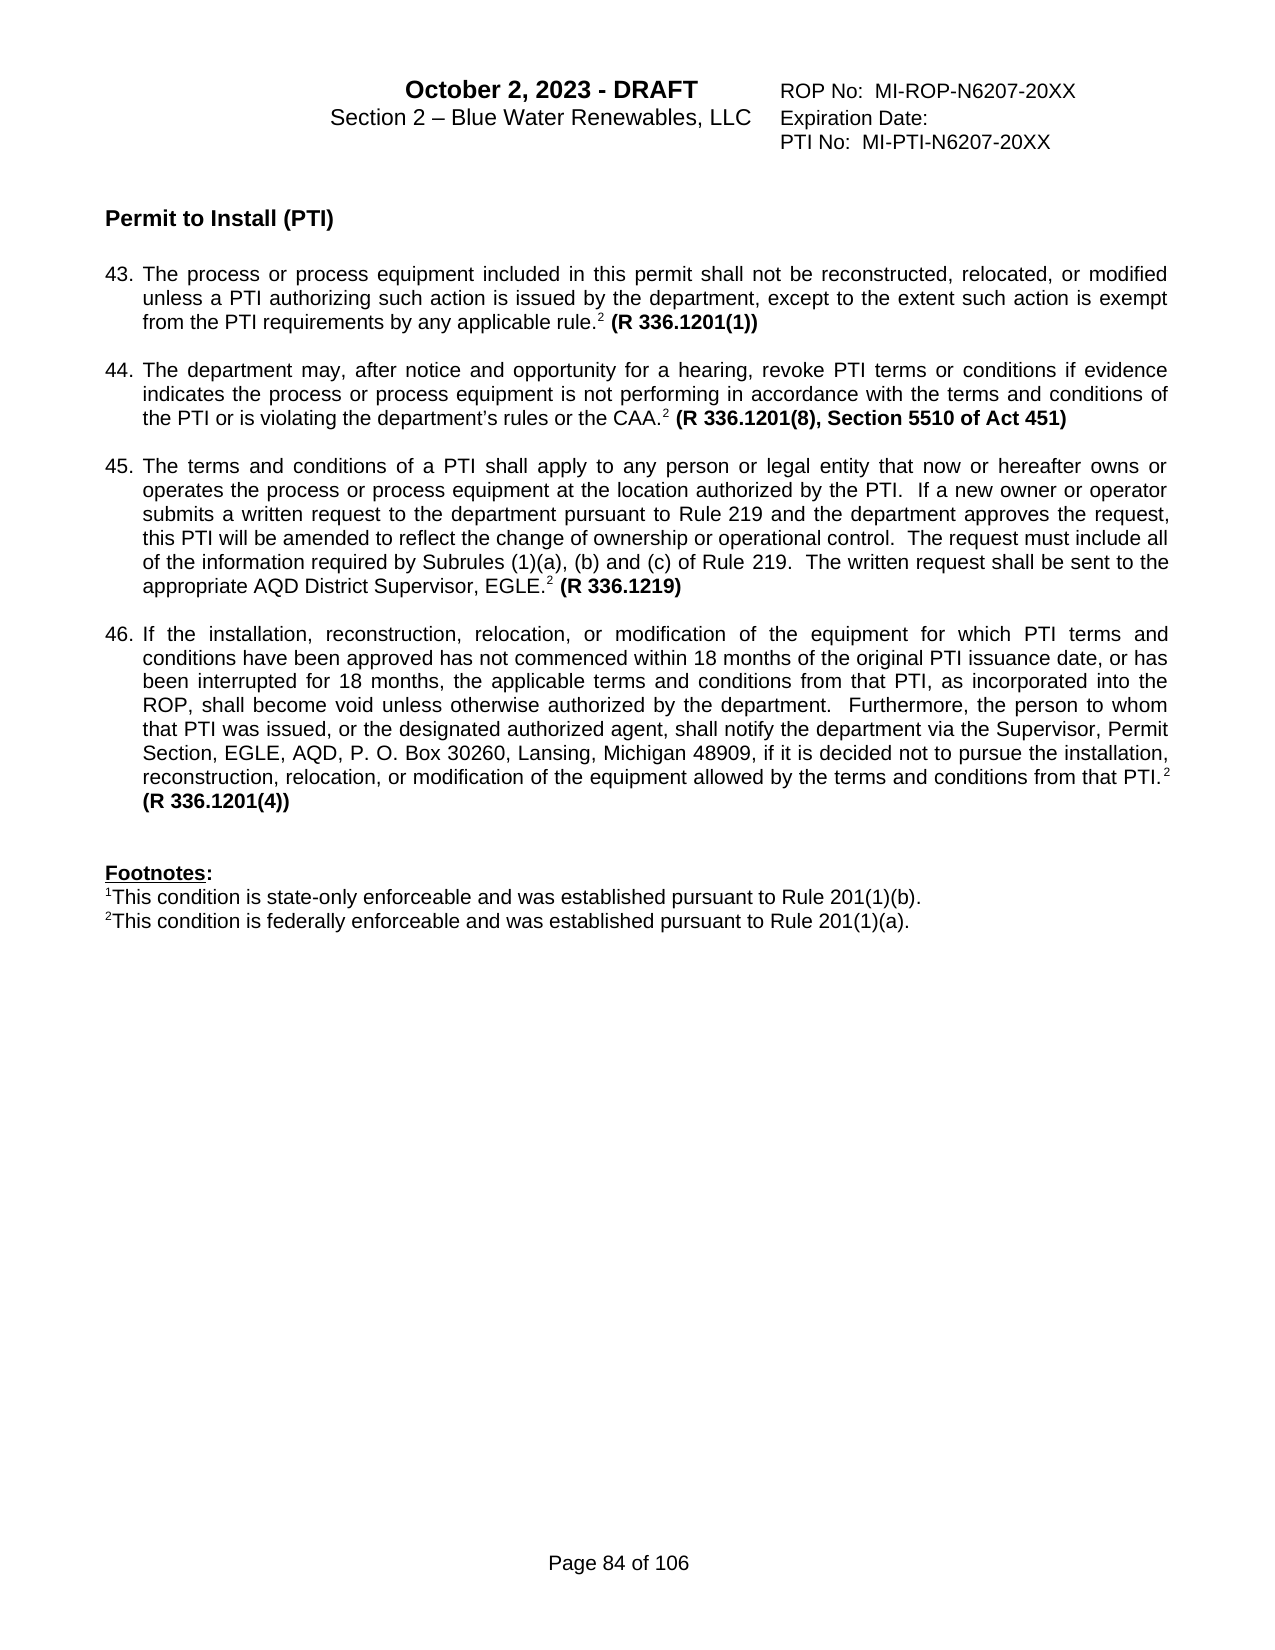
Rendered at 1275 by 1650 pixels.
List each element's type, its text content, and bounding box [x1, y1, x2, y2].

text 1This condition is state-only enforceable and was established pursuant to Rule 201(1)(b). [105, 885, 1170, 909]
list The department may, after notice and opportunity for a hearing, revoke PTI terms or conditions if evidence indicates the process or process equipment is not performing in accordance with the terms and conditions of the PTI or is violating the department’s rules or the CAA.2 (R 336.1201(8), Section 5510 of Act 451) [105, 358, 1170, 430]
list The terms and conditions of a PTI shall apply to any person or legal entity that now or hereafter owns or operates the process or process equipment at the location authorized by the PTI. If a new owner or operator submits a written request to the department pursuant to Rule 219 and the department approves the request, this PTI will be amended to reflect the change of ownership or operational control. The request must include all of the information required by Subrules (1)(a), (b) and (c) of Rule 219. The written request shall be sent to the appropriate AQD District Supervisor, EGLE.2 (R 336.1219) [105, 454, 1170, 597]
list The process or process equipment included in this permit shall not be reconstructed, relocated, or modified unless a PTI authorizing such action is issued by the department, except to the extent such action is exempt from the PTI requirements by any applicable rule.2 (R 336.1201(1)) [105, 262, 1170, 334]
text 2This condition is federally enforceable and was established pursuant to Rule 201(1)(a). [105, 909, 1170, 933]
list If the installation, reconstruction, relocation, or modification of the equipment for which PTI terms and conditions have been approved has not commenced within 18 months of the original PTI issuance date, or has been interrupted for 18 months, the applicable terms and conditions from that PTI, as incorporated into the ROP, shall become void unless otherwise authorized by the department. Furthermore, the person to whom that PTI was issued, or the designated authorized agent, shall notify the department via the Supervisor, Permit Section, EGLE, AQD, P. O. Box 30260, Lansing, Michigan 48909, if it is decided not to pursue the installation, reconstruction, relocation, or modification of the equipment allowed by the terms and conditions from that PTI.2 (R 336.1201(4)) [105, 621, 1170, 813]
subtitle Permit to Install (PTI) [105, 205, 1170, 232]
text Footnotes: [105, 861, 1170, 885]
